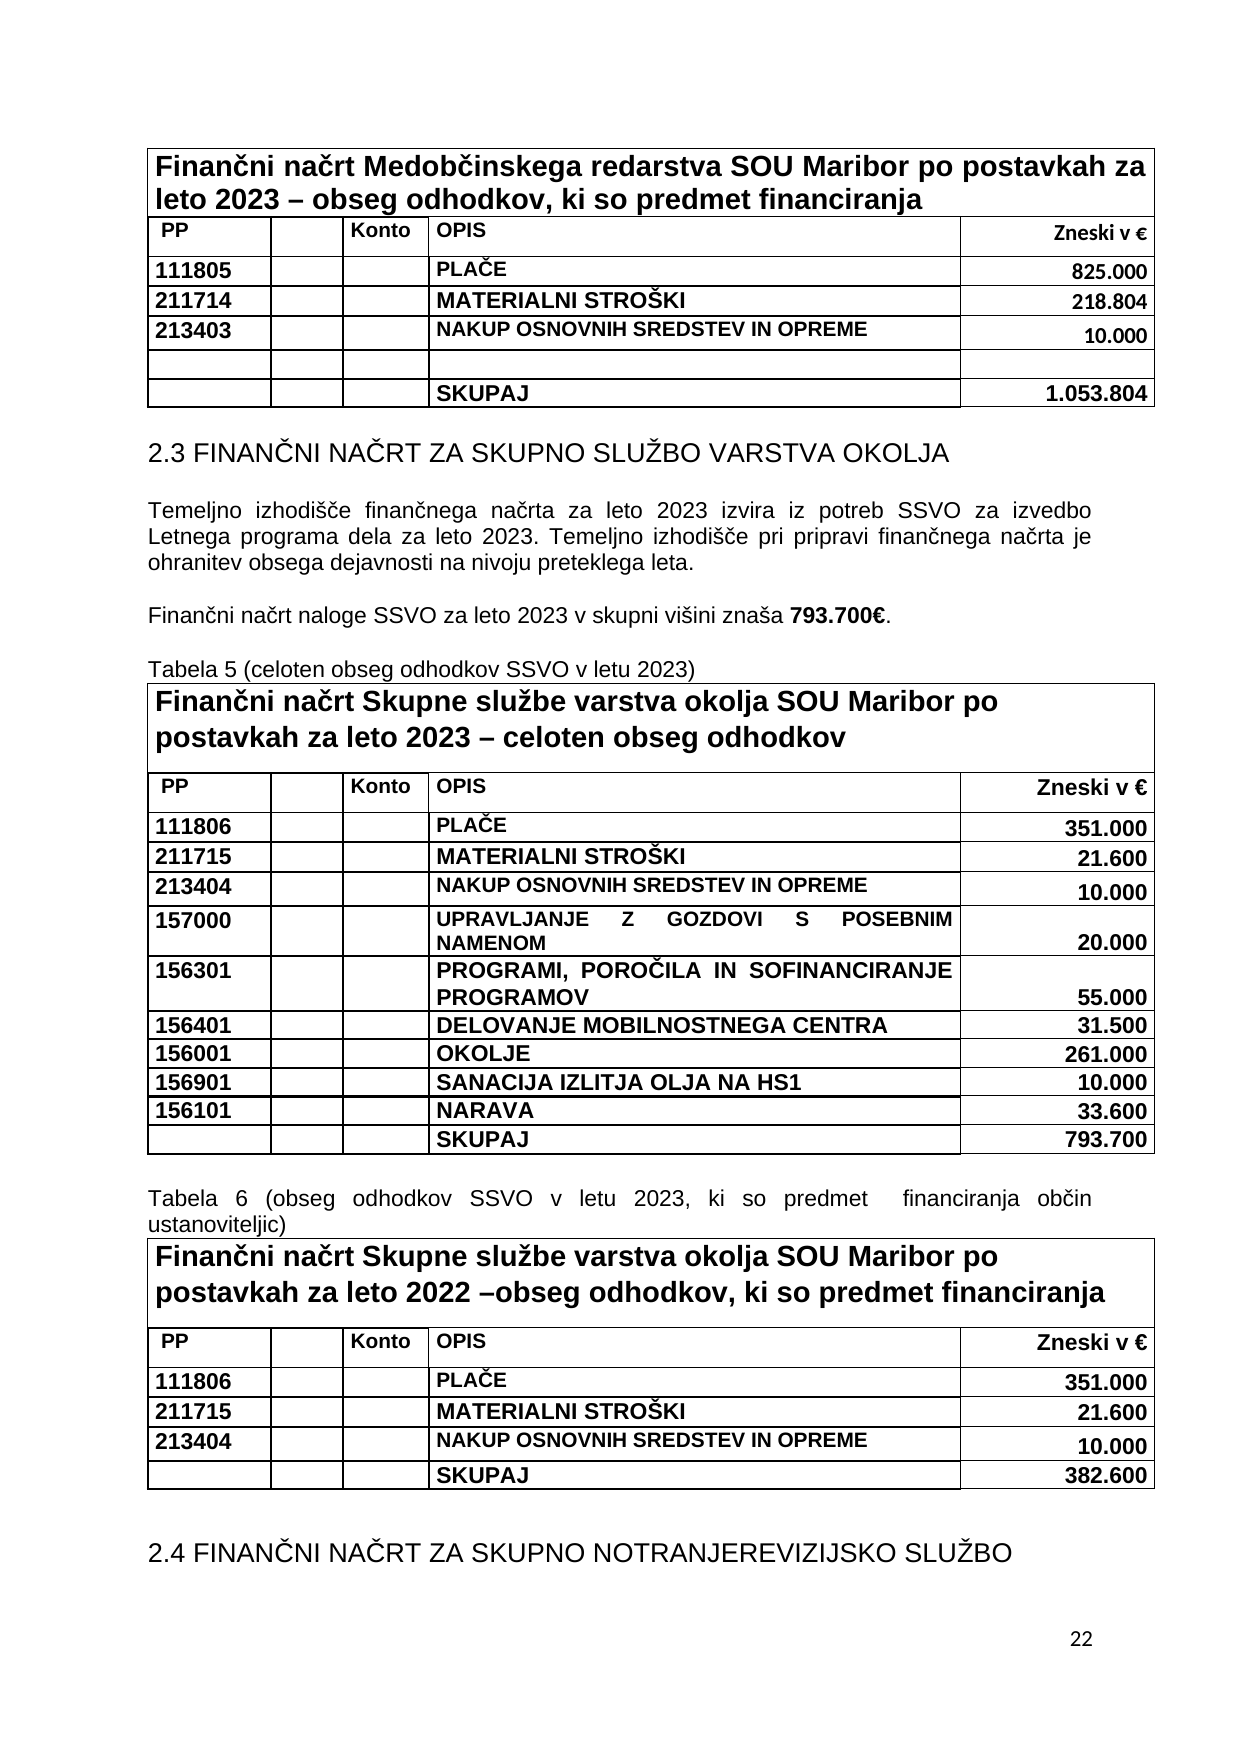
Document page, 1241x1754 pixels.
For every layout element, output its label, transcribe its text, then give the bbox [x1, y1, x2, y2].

table_cell [149, 1126, 270, 1152]
table_cell 156401 [149, 1012, 270, 1038]
table_cell OKOLJE [430, 1040, 960, 1067]
table_header Finančni načrt Medobčinskega redarstva SOU Maribor po postavkah za leto 2023 – obseg odhodkov, ki so predmet financiranja [148, 149, 1154, 216]
table_cell PLAČE [430, 257, 960, 285]
table_cell [344, 380, 428, 406]
table_cell SANACIJA IZLITJA OLJA NA HS1 [430, 1069, 960, 1095]
table_cell [149, 1462, 270, 1488]
table_cell Konto [344, 774, 428, 812]
table_cell Konto [344, 218, 428, 256]
text Tabela 6 (obseg odhodkov SSVO v letu 2023, ki so predmet financiranja občin ustanoviteljic) [148, 1185, 1093, 1237]
table_cell NARAVA [430, 1098, 960, 1124]
table_cell [344, 1398, 428, 1426]
table_cell Zneski v € [961, 1328, 1154, 1367]
table_cell 351.000 [961, 1368, 1154, 1396]
table_cell [961, 350, 1154, 377]
table_cell SKUPAJ [430, 1126, 960, 1152]
table_cell 21.600 [961, 1397, 1154, 1426]
table_cell Zneski v € [961, 773, 1154, 812]
table_cell 351.000 [961, 813, 1154, 841]
table_cell [272, 1428, 342, 1460]
table_cell 213404 [149, 873, 270, 905]
table_cell [272, 1069, 342, 1095]
table_cell [272, 1462, 342, 1488]
table_cell 218.804 [961, 286, 1154, 315]
table_cell PP [149, 218, 270, 256]
table_cell 10.000 [961, 316, 1154, 349]
table_cell [272, 1098, 342, 1124]
table_cell 213403 [149, 317, 270, 349]
table_cell 211715 [149, 843, 270, 871]
table_cell 10.000 [961, 872, 1154, 905]
table_cell 825.000 [961, 257, 1154, 285]
table_cell [272, 1012, 342, 1038]
table_cell MATERIALNI STROŠKI [430, 843, 960, 871]
table_cell [272, 287, 342, 315]
table_cell 156101 [149, 1098, 270, 1124]
table_cell [272, 351, 342, 377]
table_cell [272, 813, 342, 841]
text Tabela 5 (celoten obseg odhodkov SSVO v letu 2023) [148, 656, 1093, 683]
table_cell [344, 1368, 428, 1396]
table_cell NAKUP OSNOVNIH SREDSTEV IN OPREME [430, 317, 960, 349]
table_cell [344, 873, 428, 905]
table_cell 156901 [149, 1069, 270, 1095]
table_cell [344, 1428, 428, 1460]
table_cell [344, 843, 428, 871]
table_cell SKUPAJ [430, 380, 960, 406]
table_cell 157000 [149, 907, 270, 955]
table_cell [272, 774, 342, 812]
table_cell [344, 1126, 428, 1152]
table_cell 55.000 [961, 956, 1154, 1010]
table_cell PLAČE [430, 813, 960, 841]
table_cell [344, 1462, 428, 1488]
table_cell [272, 1040, 342, 1067]
table_cell OPIS [429, 217, 960, 256]
table_cell 261.000 [961, 1039, 1154, 1067]
table_cell 10.000 [961, 1427, 1154, 1460]
text Finančni načrt naloge SSVO za leto 2023 v skupni višini znaša 793.700€. [148, 602, 1093, 628]
table_cell [344, 317, 428, 349]
table_cell Zneski v € [961, 217, 1154, 256]
table_cell 213404 [149, 1428, 270, 1460]
table_cell PROGRAMI, POROČILA IN SOFINANCIRANJE PROGRAMOV [430, 957, 960, 1010]
table_cell [272, 843, 342, 871]
table_cell [272, 218, 342, 256]
table_cell 31.500 [961, 1011, 1154, 1038]
table_cell SKUPAJ [430, 1462, 960, 1488]
text Temeljno izhodišče finančnega načrta za leto 2023 izvira iz potreb SSVO za izvedbo Letnega programa dela za leto 2023. Temeljno izhodišče pri pripravi finančnega načrta je ohranitev obsega dejavnosti na nivoju preteklega leta. [148, 497, 1093, 576]
table_cell [272, 257, 342, 285]
table_cell MATERIALNI STROŠKI [430, 287, 960, 315]
table_cell [344, 813, 428, 841]
table_cell [149, 380, 270, 406]
table_cell OPIS [429, 773, 960, 812]
table_cell [149, 351, 270, 377]
table_cell [344, 907, 428, 955]
table_cell [272, 1126, 342, 1152]
table_cell 33.600 [961, 1096, 1154, 1124]
table_cell 10.000 [961, 1068, 1154, 1095]
table_cell Konto [344, 1329, 428, 1367]
table_cell UPRAVLJANJE Z GOZDOVI S POSEBNIM NAMENOM [430, 907, 960, 955]
table_cell PLAČE [430, 1368, 960, 1396]
table_cell [272, 907, 342, 955]
table_header Finančni načrt Skupne službe varstva okolja SOU Maribor po postavkah za leto 2022 –obseg odhodkov, ki so predmet financiranja [148, 1239, 1154, 1327]
table_cell [344, 1012, 428, 1038]
table_cell [430, 351, 960, 377]
table_cell NAKUP OSNOVNIH SREDSTEV IN OPREME [430, 1428, 960, 1460]
table_cell 211715 [149, 1398, 270, 1426]
subtitle 2.3 FINANČNI NAČRT ZA SKUPNO SLUŽBO VARSTVA OKOLJA [148, 437, 1093, 468]
table_cell [272, 1398, 342, 1426]
table_cell [344, 257, 428, 285]
table_cell [272, 1329, 342, 1367]
table_cell [272, 957, 342, 1010]
table_cell 111806 [149, 1368, 270, 1396]
table_cell 156301 [149, 957, 270, 1010]
table_cell [272, 380, 342, 406]
table_cell [344, 1069, 428, 1095]
table_cell 21.600 [961, 842, 1154, 871]
table_cell [344, 351, 428, 377]
table_cell [272, 317, 342, 349]
table_cell [344, 287, 428, 315]
table_cell NAKUP OSNOVNIH SREDSTEV IN OPREME [430, 873, 960, 905]
table_cell [344, 957, 428, 1010]
table_cell [272, 1368, 342, 1396]
table_cell MATERIALNI STROŠKI [430, 1398, 960, 1426]
table_cell OPIS [429, 1328, 960, 1367]
table_cell [344, 1098, 428, 1124]
table_cell 111805 [149, 257, 270, 285]
table_cell 211714 [149, 287, 270, 315]
table_cell 1.053.804 [961, 379, 1154, 406]
table_cell PP [149, 774, 270, 812]
table_cell PP [149, 1329, 270, 1367]
subtitle 2.4 FINANČNI NAČRT ZA SKUPNO NOTRANJEREVIZIJSKO SLUŽBO [148, 1537, 1093, 1568]
table_cell 111806 [149, 813, 270, 841]
table_header Finančni načrt Skupne službe varstva okolja SOU Maribor po postavkah za leto 2023 – celoten obseg odhodkov [148, 684, 1154, 772]
table_cell 156001 [149, 1040, 270, 1067]
table_cell 793.700 [961, 1125, 1154, 1152]
table_cell DELOVANJE MOBILNOSTNEGA CENTRA [430, 1012, 960, 1038]
table_cell [344, 1040, 428, 1067]
table_cell [272, 873, 342, 905]
table_cell 382.600 [961, 1461, 1154, 1488]
table_cell 20.000 [961, 906, 1154, 955]
